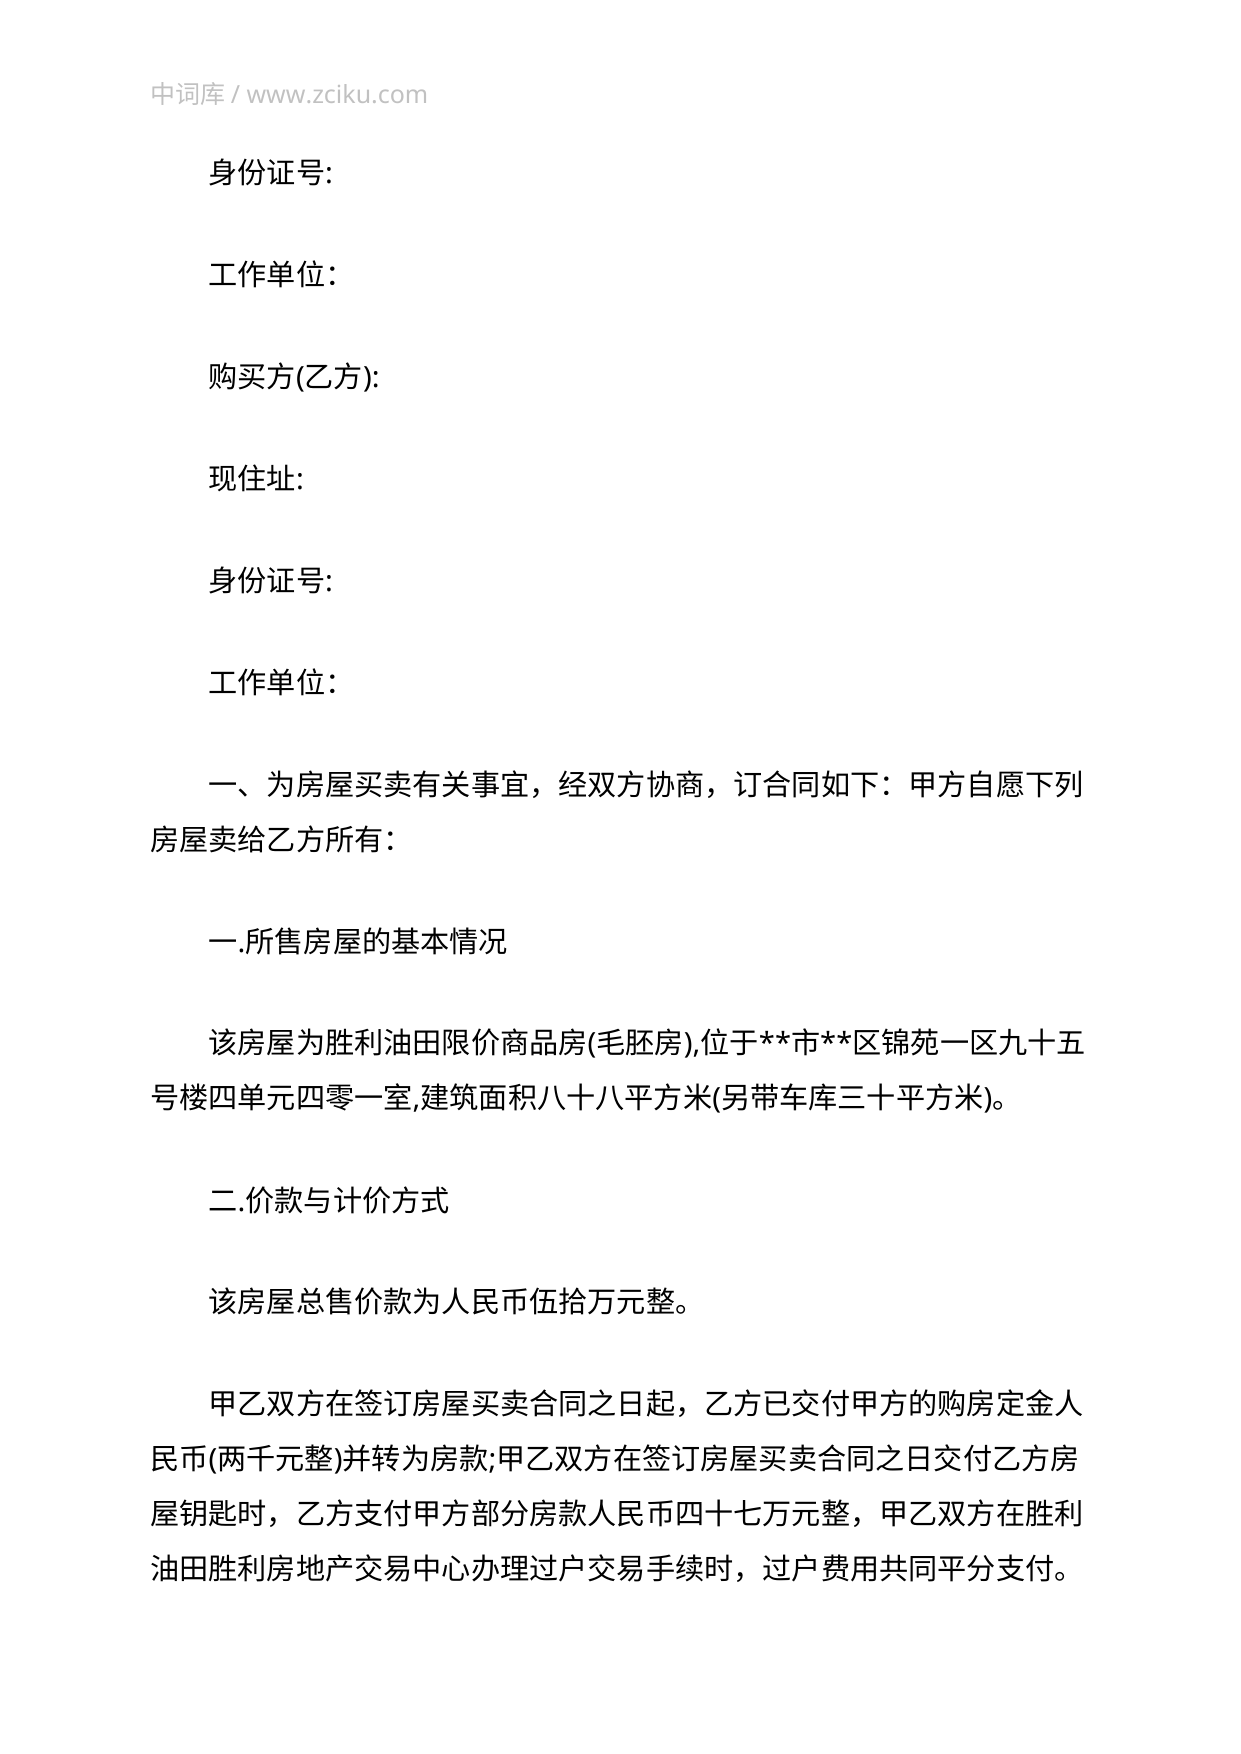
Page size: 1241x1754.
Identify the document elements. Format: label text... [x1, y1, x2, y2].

text 身份证号: [150, 558, 1090, 600]
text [150, 1381, 1090, 1588]
text 二.价款与计价方式 [150, 1177, 1090, 1219]
text 工作单位： [150, 660, 1090, 702]
text 该房屋总售价款为人民币伍拾万元整。 [150, 1279, 1090, 1321]
text 一.所售房屋的基本情况 [150, 918, 1090, 961]
text 现住址: [150, 456, 1090, 498]
text 购买方(乙方): [150, 354, 1090, 396]
text 工作单位： [150, 252, 1090, 294]
text 该房屋为胜利油田限价商品房(毛胚房),位于**市**区锦苑一区九十五号楼四单元四零一室,建筑面积八十八平方米(另带车库三十平方米)。 [150, 1020, 1090, 1117]
text 一、为房屋买卖有关事宜，经双方协商，订合同如下：甲方自愿下列房屋卖给乙方所有： [150, 761, 1090, 859]
text 身份证号: [150, 150, 1090, 192]
